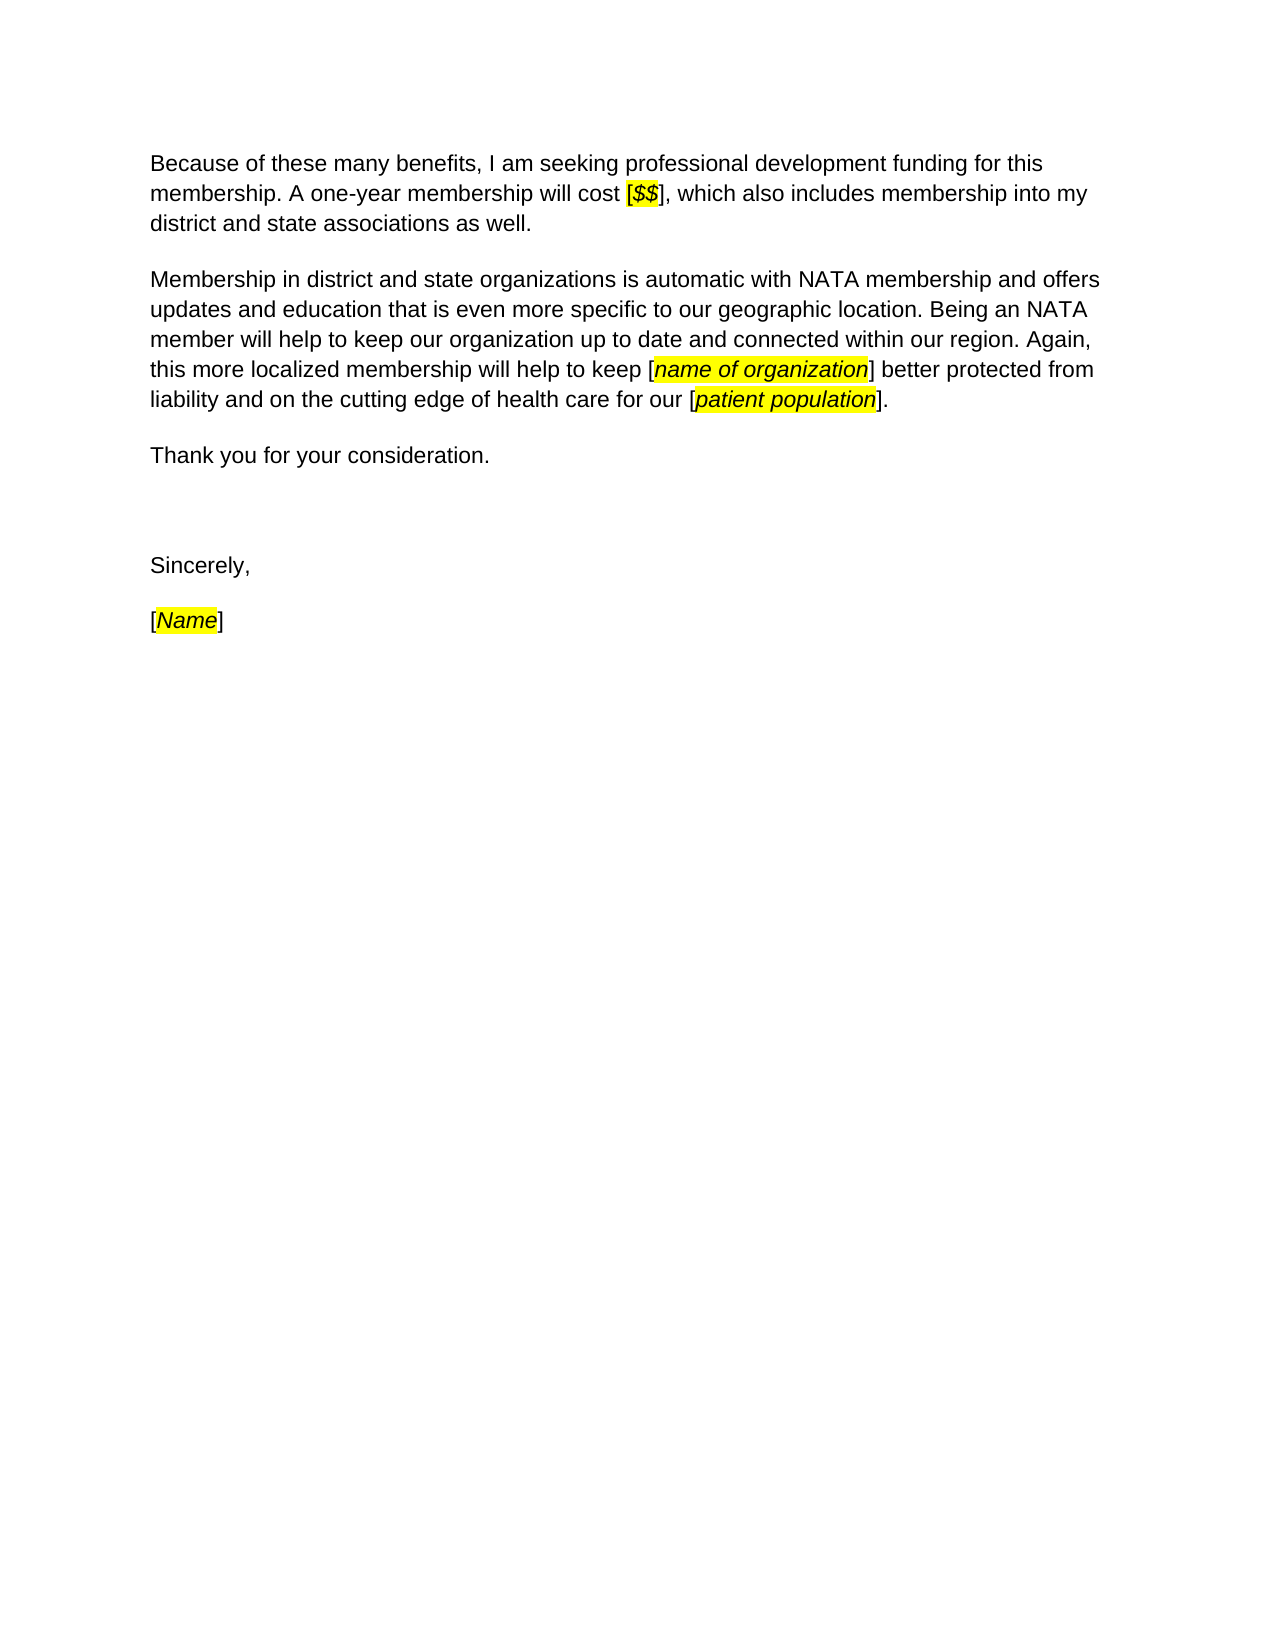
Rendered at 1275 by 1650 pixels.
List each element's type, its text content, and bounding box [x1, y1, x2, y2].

text Because of these many benefits, I am seeking professional development funding for this membership. A one-year membership will cost [$$], which also includes membership into my district and state associations as well. [150, 150, 1125, 237]
text Thank you for your consideration. [150, 442, 1125, 468]
text Membership in district and state organizations is automatic with NATA membership and offers updates and education that is even more specific to our geographic location. Being an NATA member will help to keep our organization up to date and connected within our region. Again, this more localized membership will help to keep [name of organization] better protected from liability and on the cutting edge of health care for our [patient population]. [150, 266, 1125, 413]
text Sincerely, [150, 552, 1125, 578]
text [Name] [217, 607, 1125, 634]
